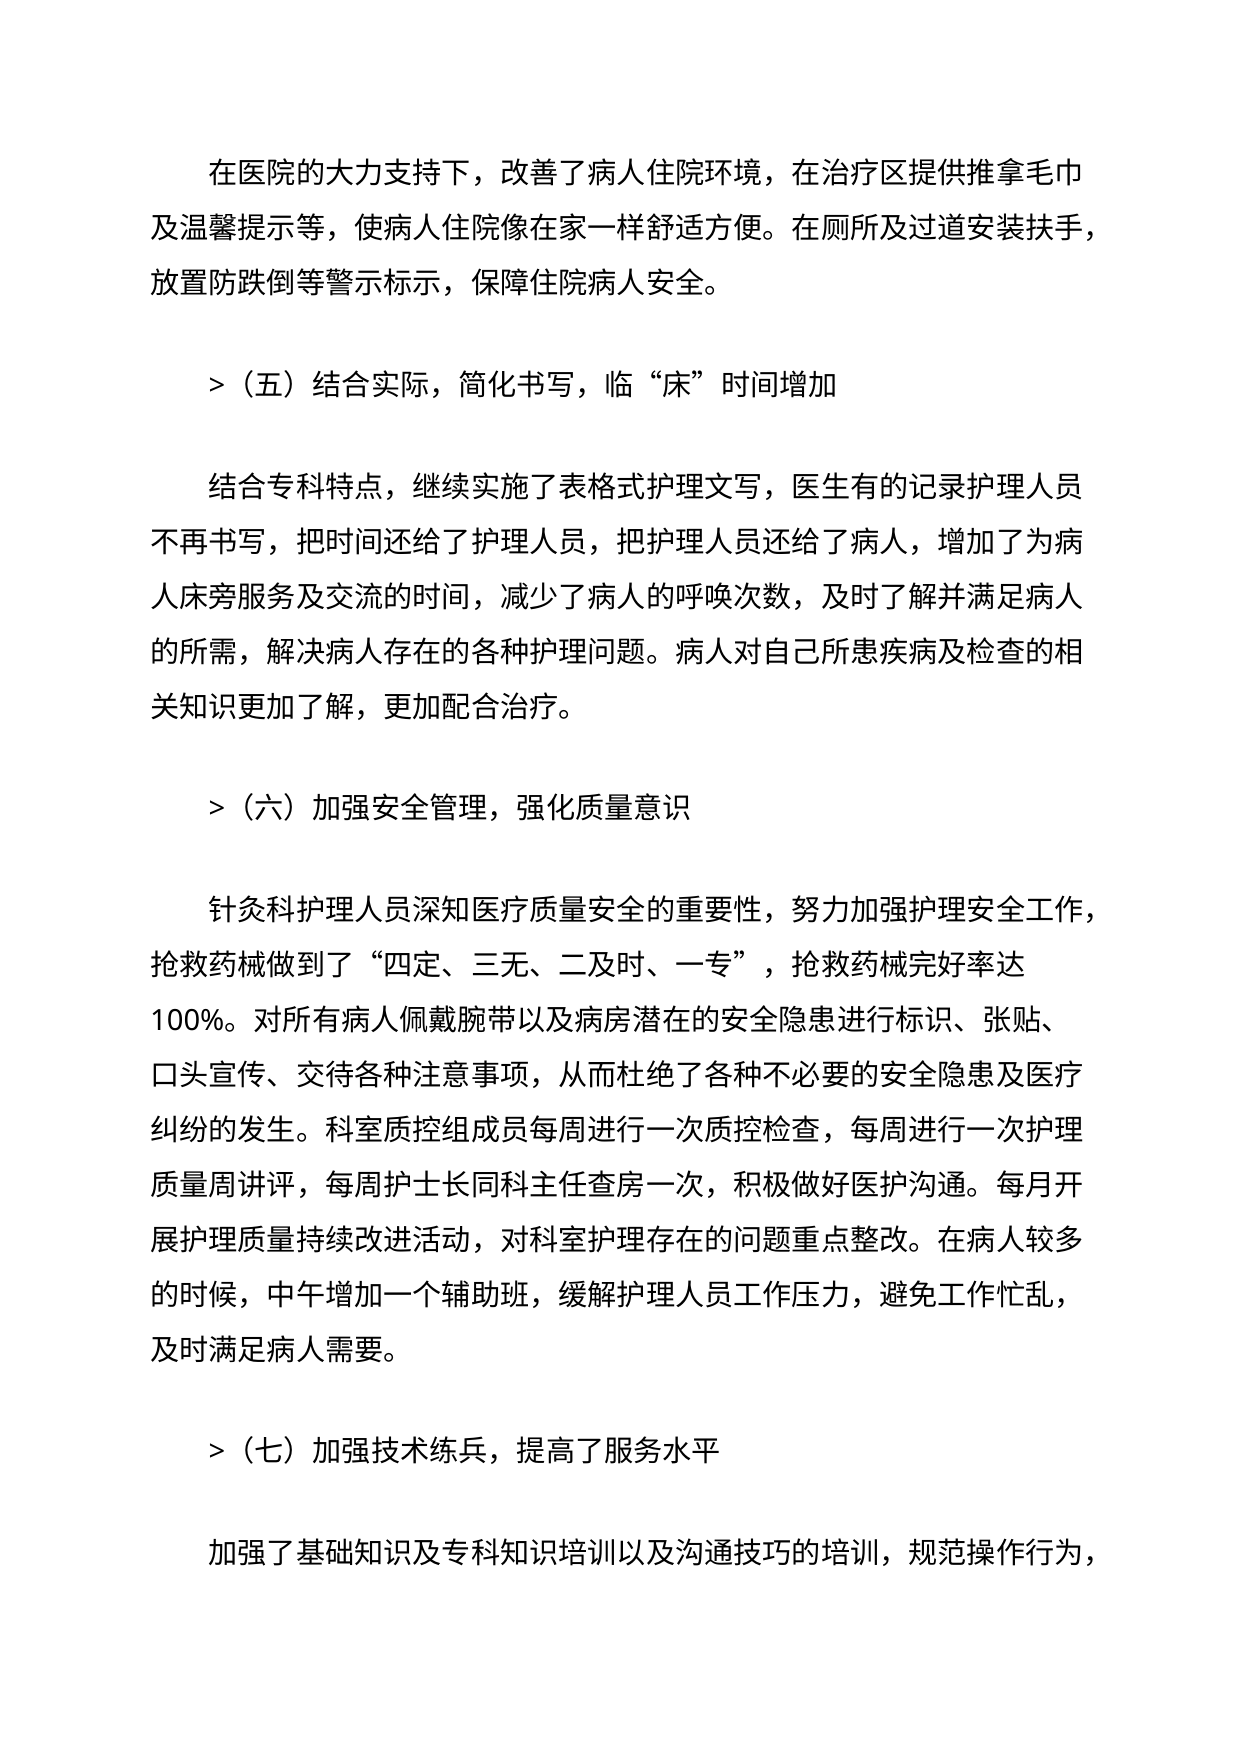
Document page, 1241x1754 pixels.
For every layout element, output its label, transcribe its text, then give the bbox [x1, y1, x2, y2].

text >（六）加强安全管理，强化质量意识 [150, 785, 1090, 827]
text 针灸科护理人员深知医疗质量安全的重要性，努力加强护理安全工作，抢救药械做到了“四定、三无、二及时、一专”，抢救药械完好率达100%。对所有病人佩戴腕带以及病房潜在的安全隐患进行标识、张贴、口头宣传、交待各种注意事项，从而杜绝了各种不必要的安全隐患及医疗纠纷的发生。科室质控组成员每周进行一次质控检查，每周进行一次护理质量周讲评，每周护士长同科主任查房一次，积极做好医护沟通。每月开展护理质量持续改进活动，对科室护理存在的问题重点整改。在病人较多的时候，中午增加一个辅助班，缓解护理人员工作压力，避免工作忙乱，及时满足病人需要。 [150, 887, 1090, 1368]
text 结合专科特点，继续实施了表格式护理文写，医生有的记录护理人员不再书写，把时间还给了护理人员，把护理人员还给了病人，增加了为病人床旁服务及交流的时间，减少了病人的呼唤次数，及时了解并满足病人的所需，解决病人存在的各种护理问题。病人对自己所患疾病及检查的相关知识更加了解，更加配合治疗。 [150, 463, 1090, 725]
text 在医院的大力支持下，改善了病人住院环境，在治疗区提供推拿毛巾及温馨提示等，使病人住院像在家一样舒适方便。在厕所及过道安装扶手，放置防跌倒等警示标示，保障住院病人安全。 [150, 150, 1090, 302]
text >（七）加强技术练兵，提高了服务水平 [150, 1428, 1090, 1470]
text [150, 1530, 1090, 1572]
text >（五）结合实际，简化书写，临“床”时间增加 [150, 362, 1090, 404]
